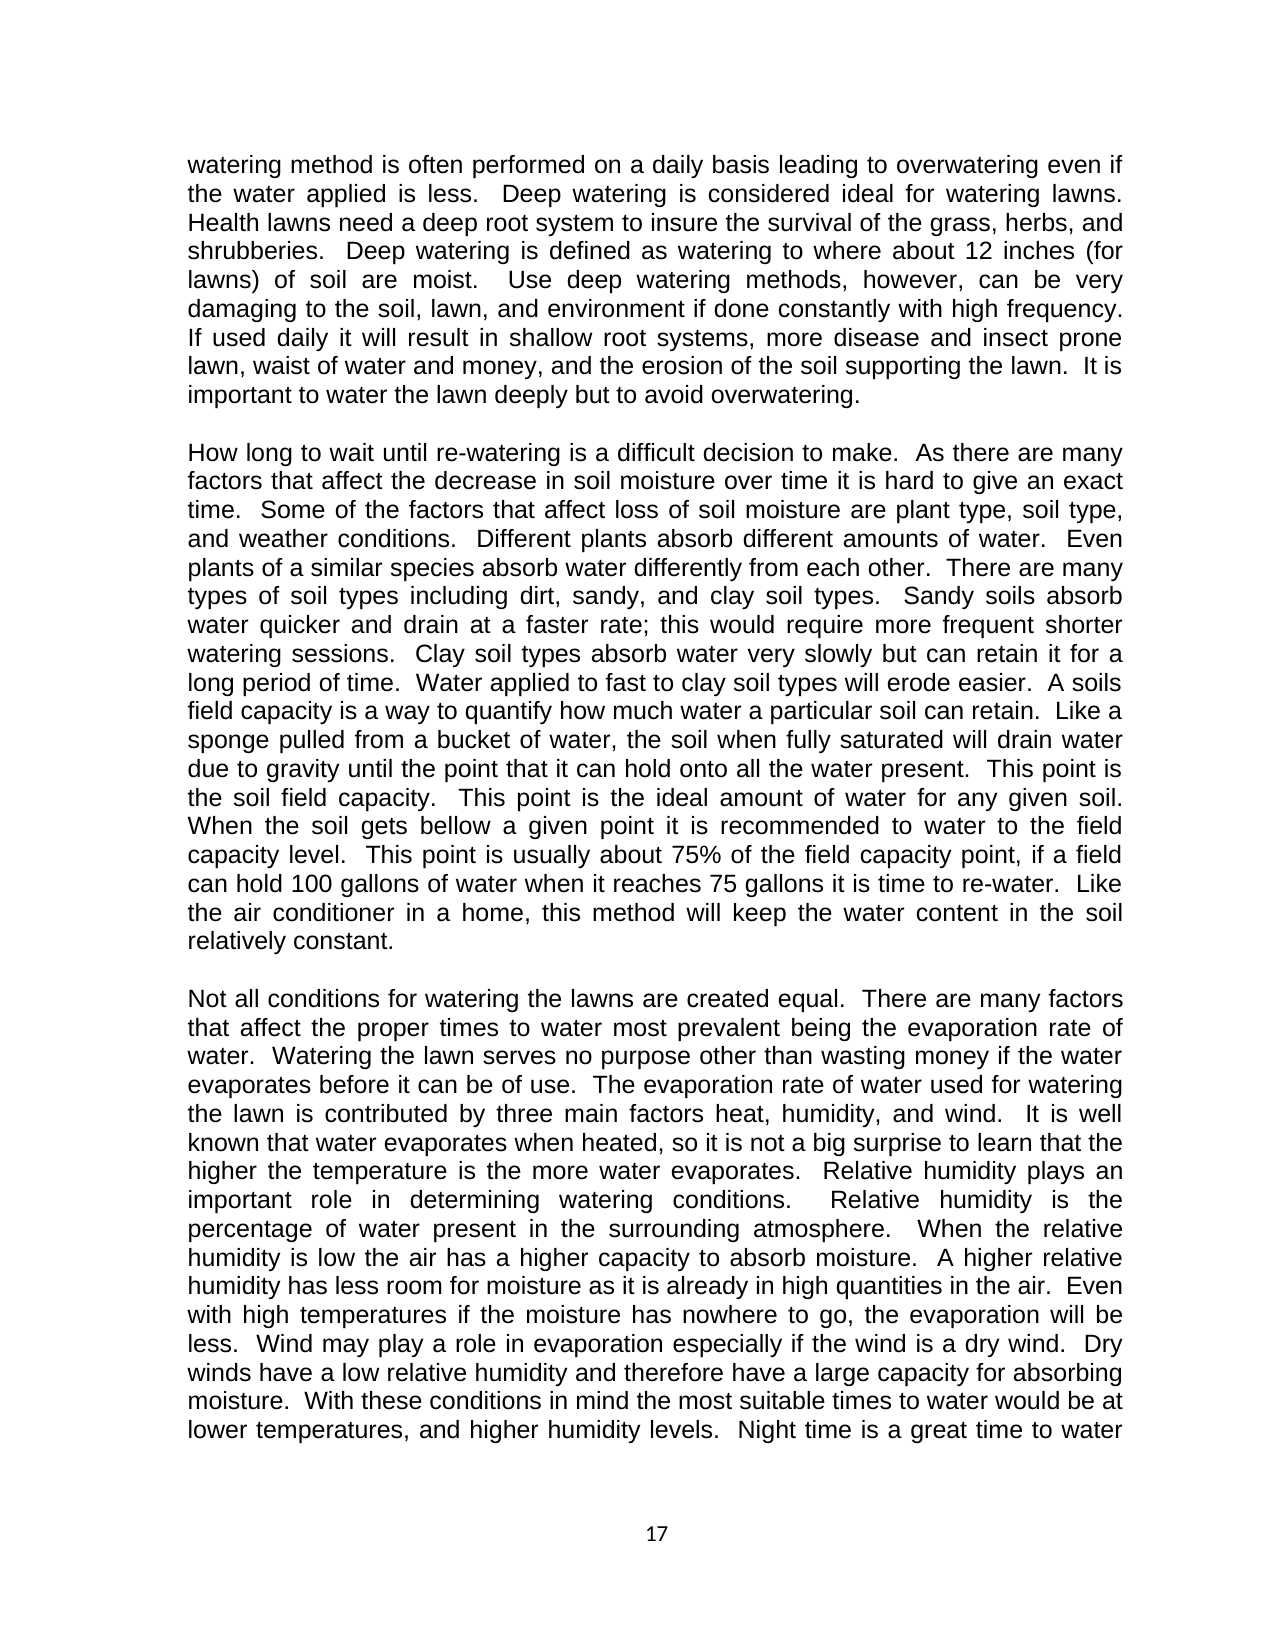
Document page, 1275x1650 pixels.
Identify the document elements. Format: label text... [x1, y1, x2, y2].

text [187, 984, 1125, 1444]
text How long to wait until re-watering is a difficult decision to make. As there are many factors that affect the decrease in soil moisture over time it is hard to give an exact time. Some of the factors that affect loss of soil moisture are plant type, soil type, and weather conditions. Different plants absorb different amounts of water. Even plants of a similar species absorb water differently from each other. There are many types of soil types including dirt, sandy, and clay soil types. Sandy soils absorb water quicker and drain at a faster rate; this would require more frequent shorter watering sessions. Clay soil types absorb water very slowly but can retain it for a long period of time. Water applied to fast to clay soil types will erode easier. A soils field capacity is a way to quantify how much water a particular soil can retain. Like a sponge pulled from a bucket of water, the soil when fully saturated will drain water due to gravity until the point that it can hold onto all the water present. This point is the soil field capacity. This point is the ideal amount of water for any given soil. When the soil gets bellow a given point it is recommended to water to the field capacity level. This point is usually about 75% of the field capacity point, if a field can hold 100 gallons of water when it reaches 75 gallons it is time to re-water. Like the air conditioner in a home, this method will keep the water content in the soil relatively constant. [187, 437, 1125, 955]
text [187, 150, 1125, 409]
